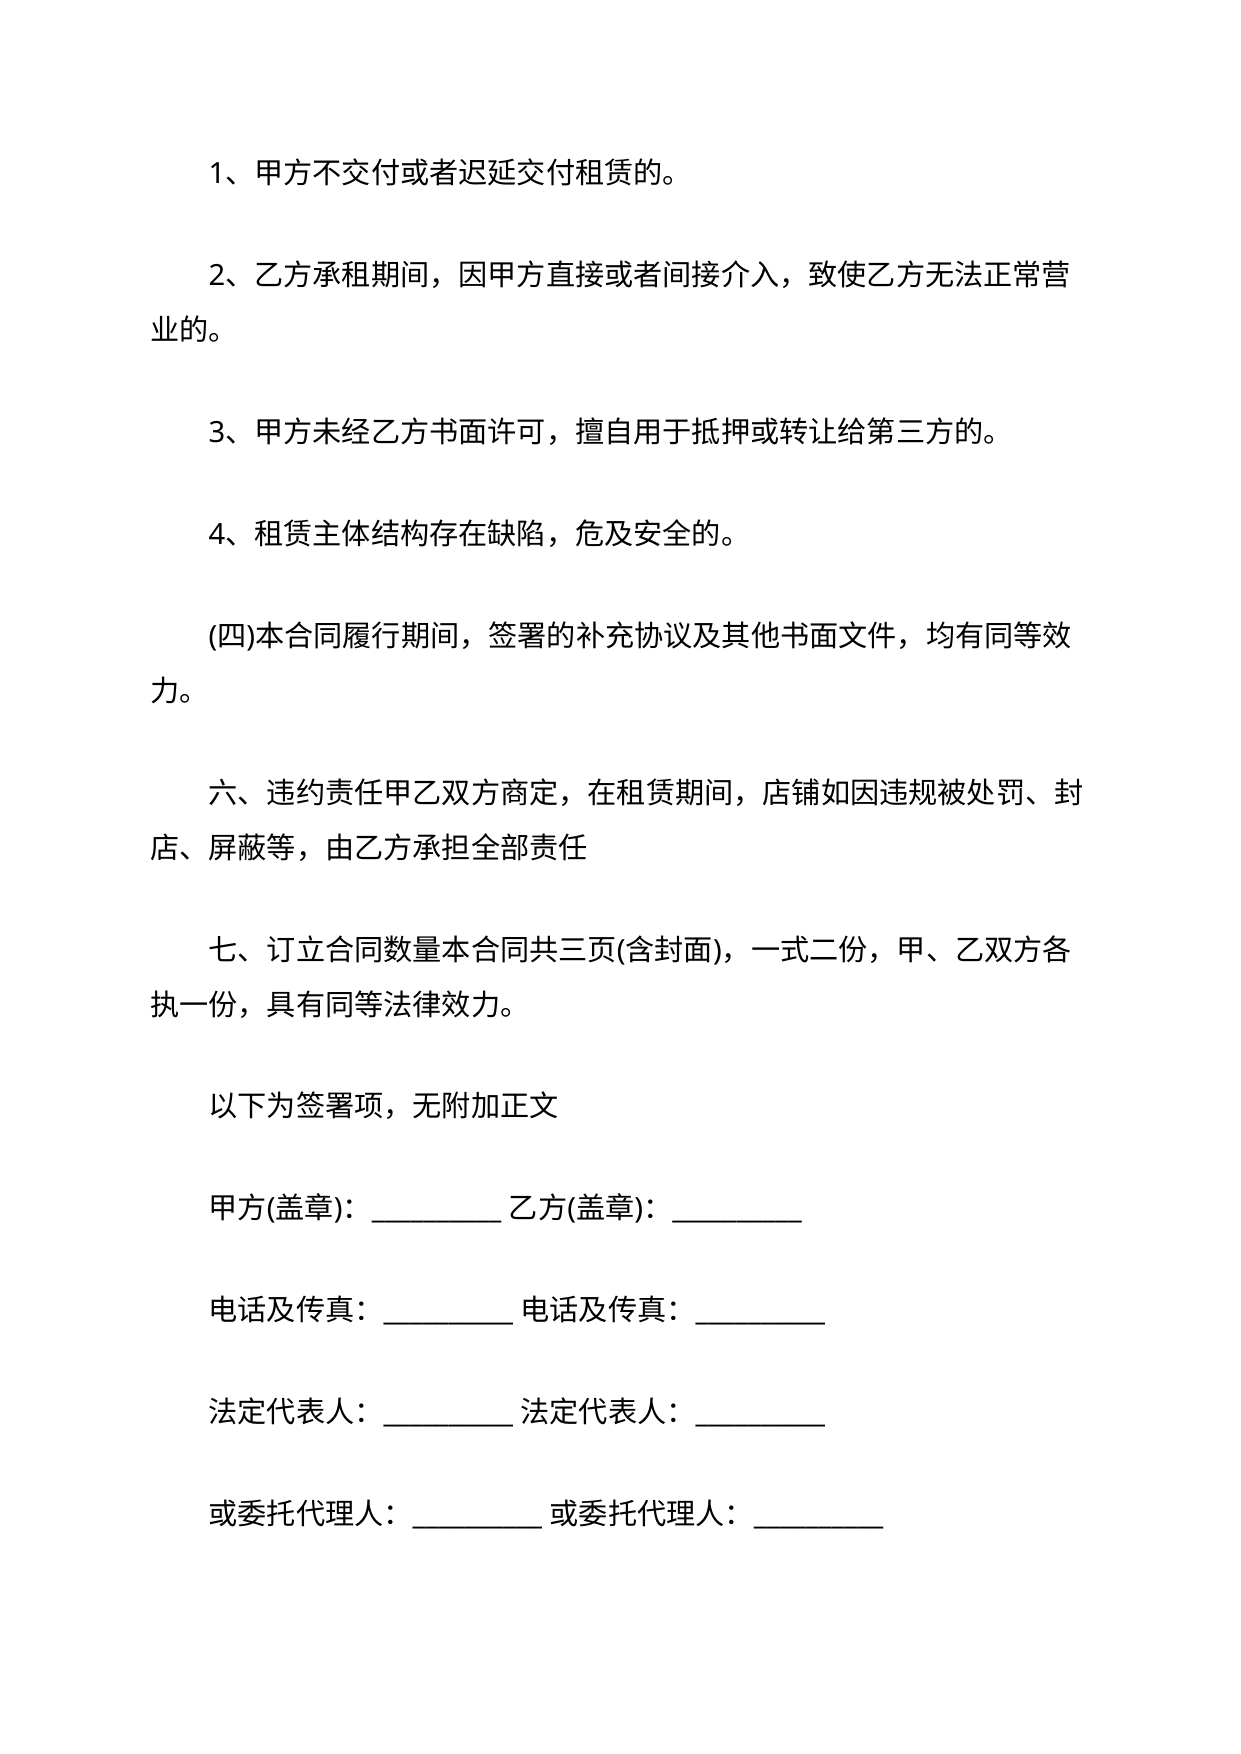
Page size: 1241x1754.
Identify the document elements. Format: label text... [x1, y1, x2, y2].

text 六、违约责任甲乙双方商定，在租赁期间，店铺如因违规被处罚、封店、屏蔽等，由乙方承担全部责任 [150, 769, 1090, 867]
text (四)本合同履行期间，签署的补充协议及其他书面文件，均有同等效力。 [150, 613, 1090, 710]
text 1、甲方不交付或者迟延交付租赁的。 [150, 150, 1090, 192]
text 4、租赁主体结构存在缺陷，危及安全的。 [150, 511, 1090, 553]
text 2、乙方承租期间，因甲方直接或者间接介入，致使乙方无法正常营业的。 [150, 252, 1090, 349]
text 法定代表人：__________ 法定代表人：__________ [150, 1389, 1090, 1431]
text 电话及传真：__________ 电话及传真：__________ [150, 1287, 1090, 1329]
text 或委托代理人：__________ 或委托代理人：__________ [150, 1491, 1090, 1533]
text 3、甲方未经乙方书面许可，擅自用于抵押或转让给第三方的。 [150, 409, 1090, 451]
text 甲方(盖章)：__________ 乙方(盖章)：__________ [150, 1185, 1090, 1227]
text 以下为签署项，无附加正文 [150, 1083, 1090, 1125]
text 七、订立合同数量本合同共三页(含封面)，一式二份，甲、乙双方各执一份，具有同等法律效力。 [150, 926, 1090, 1023]
